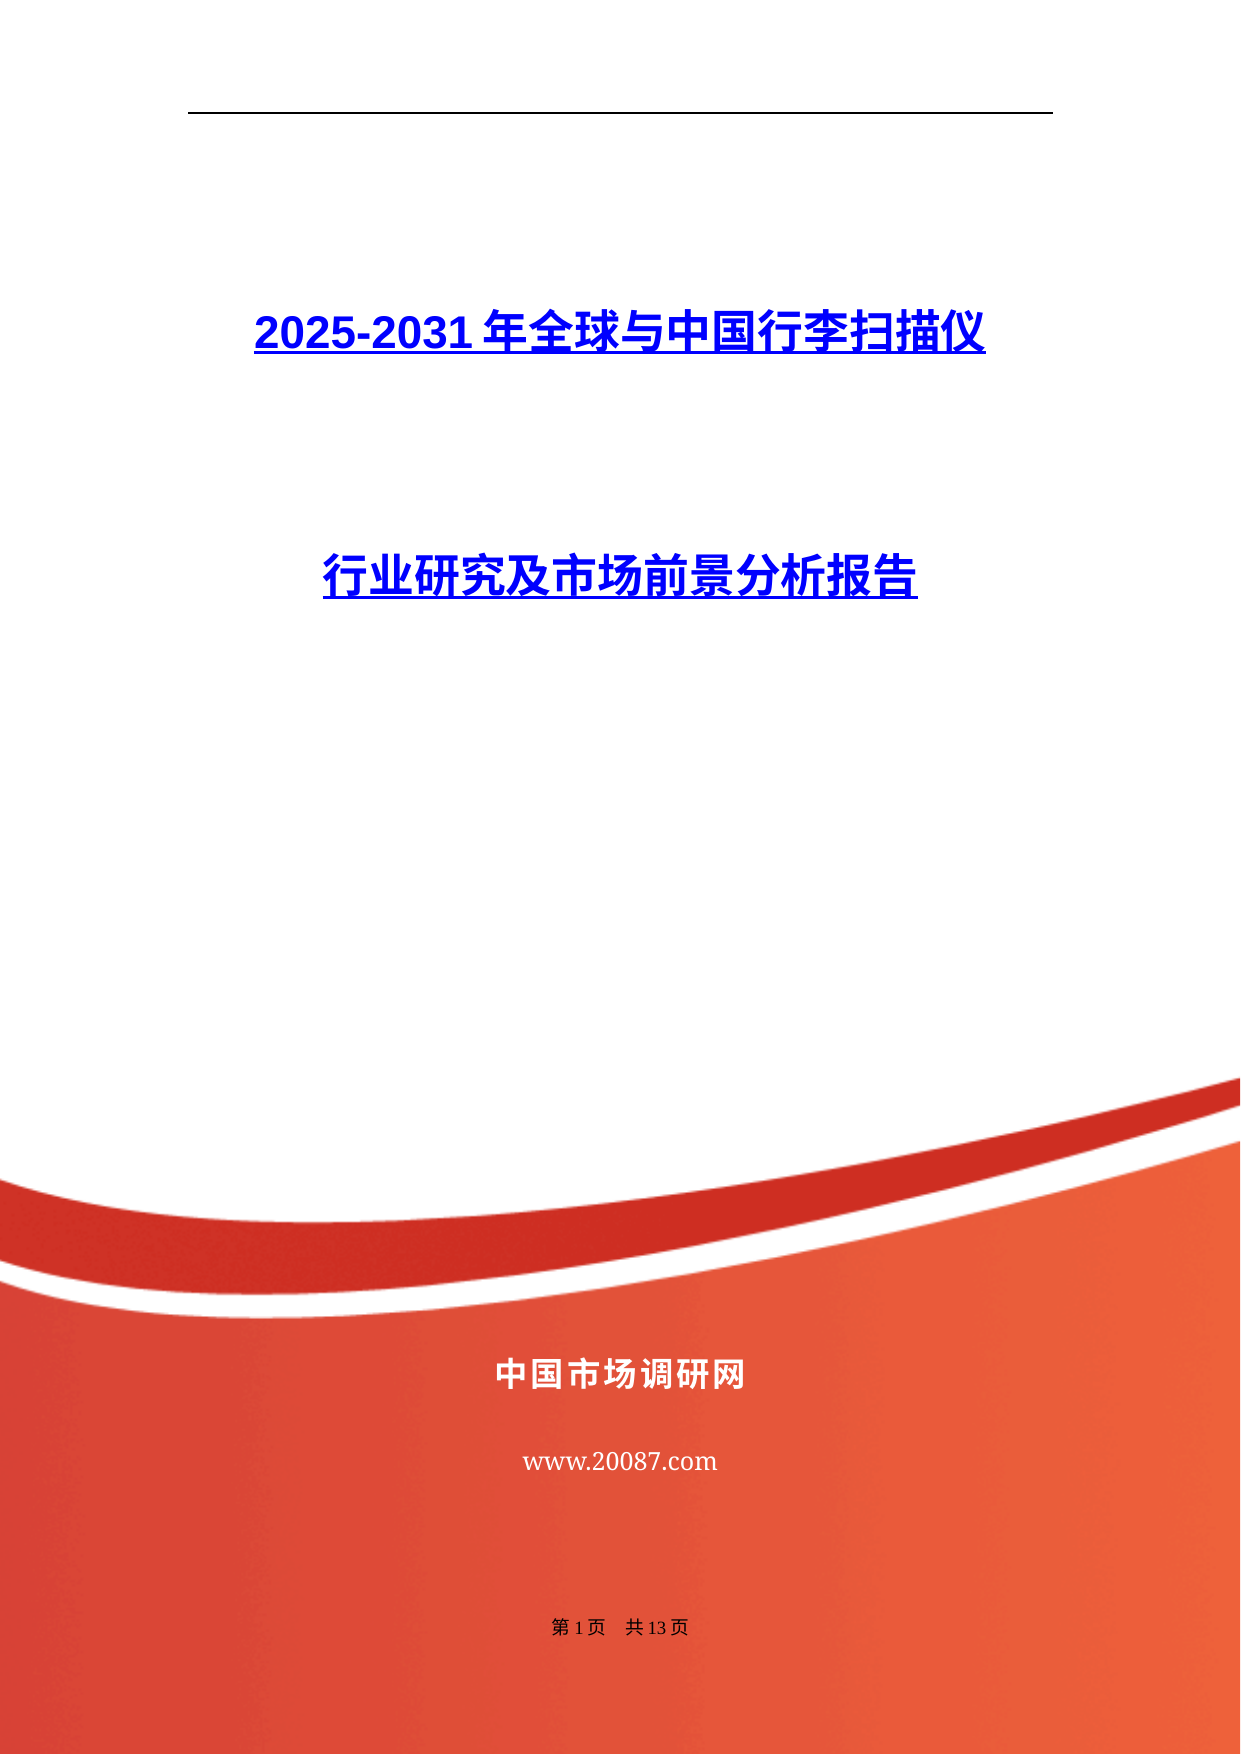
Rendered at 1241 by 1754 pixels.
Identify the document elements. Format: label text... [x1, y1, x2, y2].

text www.20087.com [187, 1428, 1053, 1493]
subtitle 中国市场调研网 [187, 1339, 1053, 1404]
picture [0, 1006, 1241, 1754]
table_header 2025-2031年全球与中国行李扫描仪行业研究及市场前景分析报告 [188, 207, 1053, 773]
